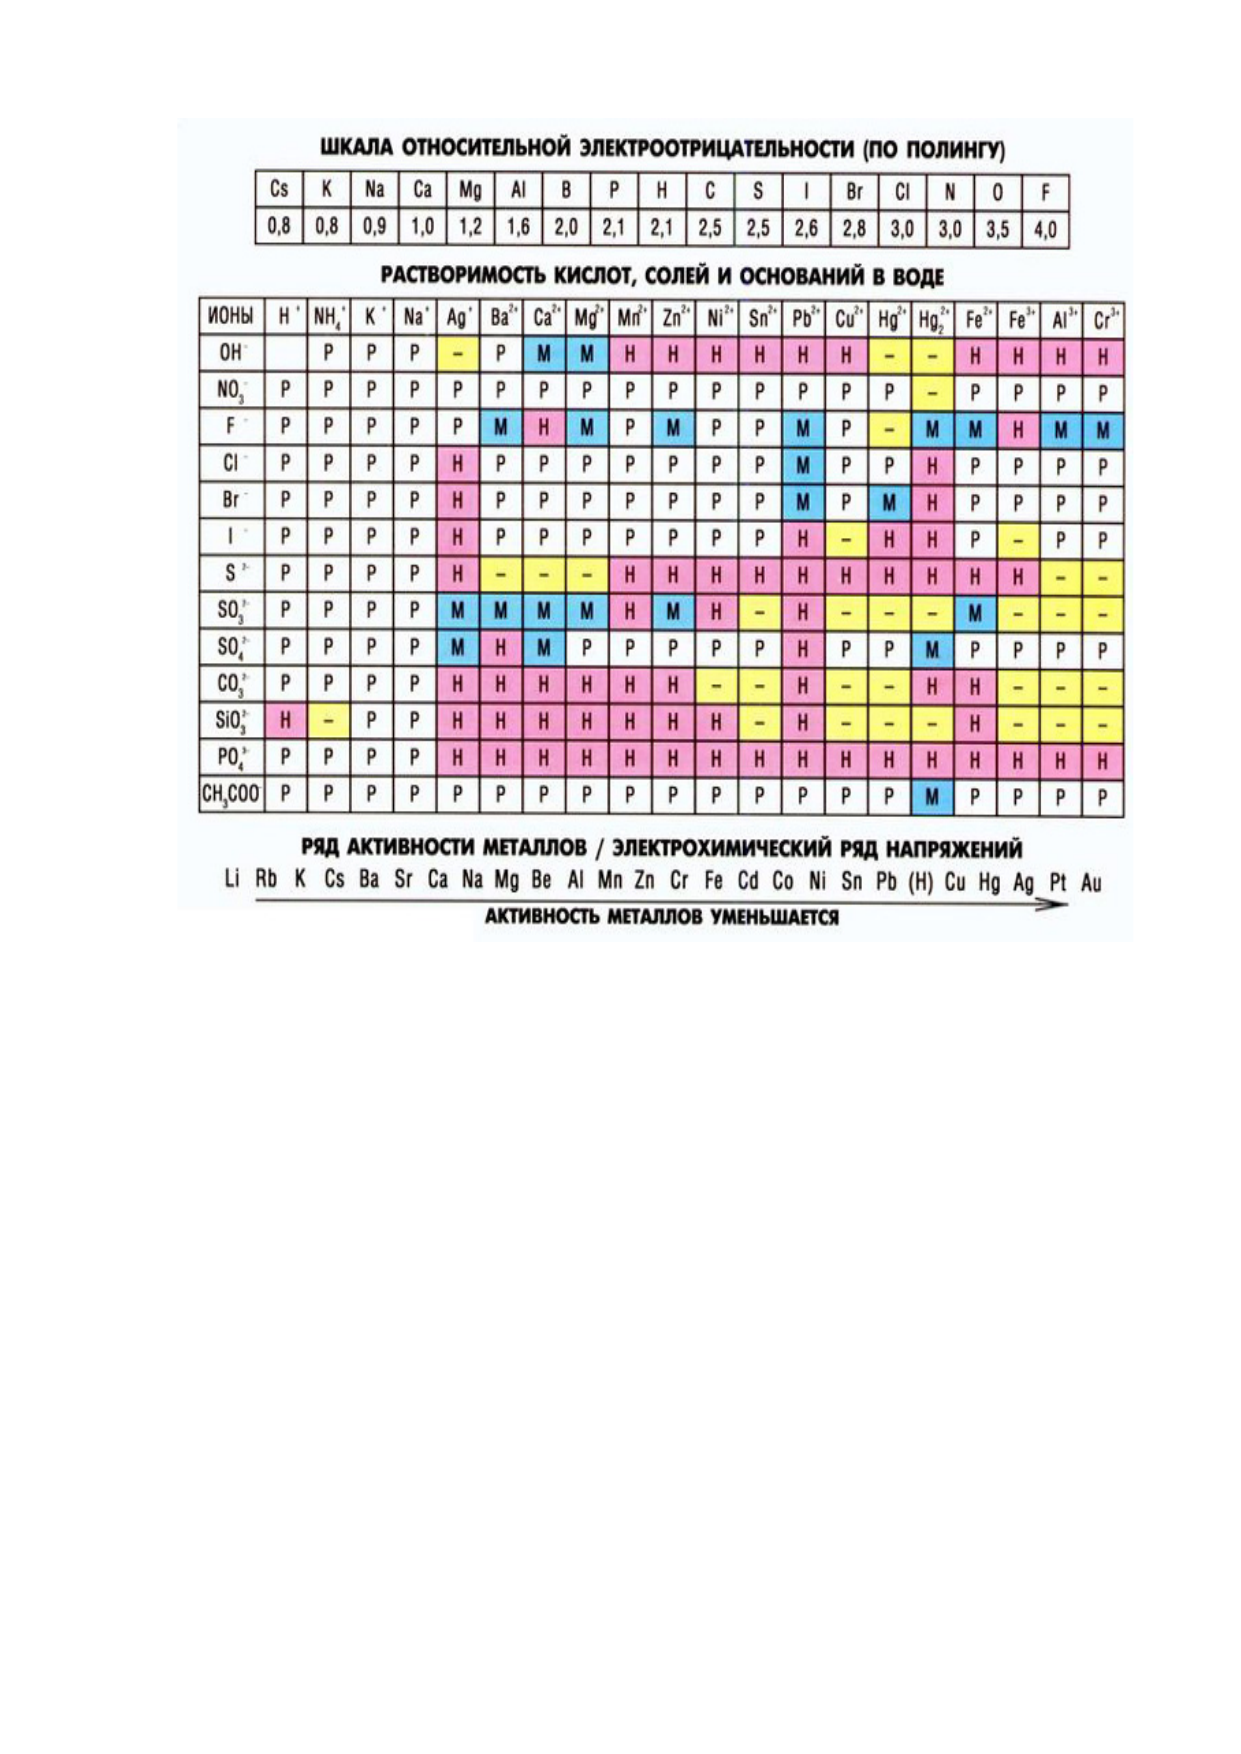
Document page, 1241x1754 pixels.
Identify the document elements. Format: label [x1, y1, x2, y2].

picture [177, 118, 1134, 942]
